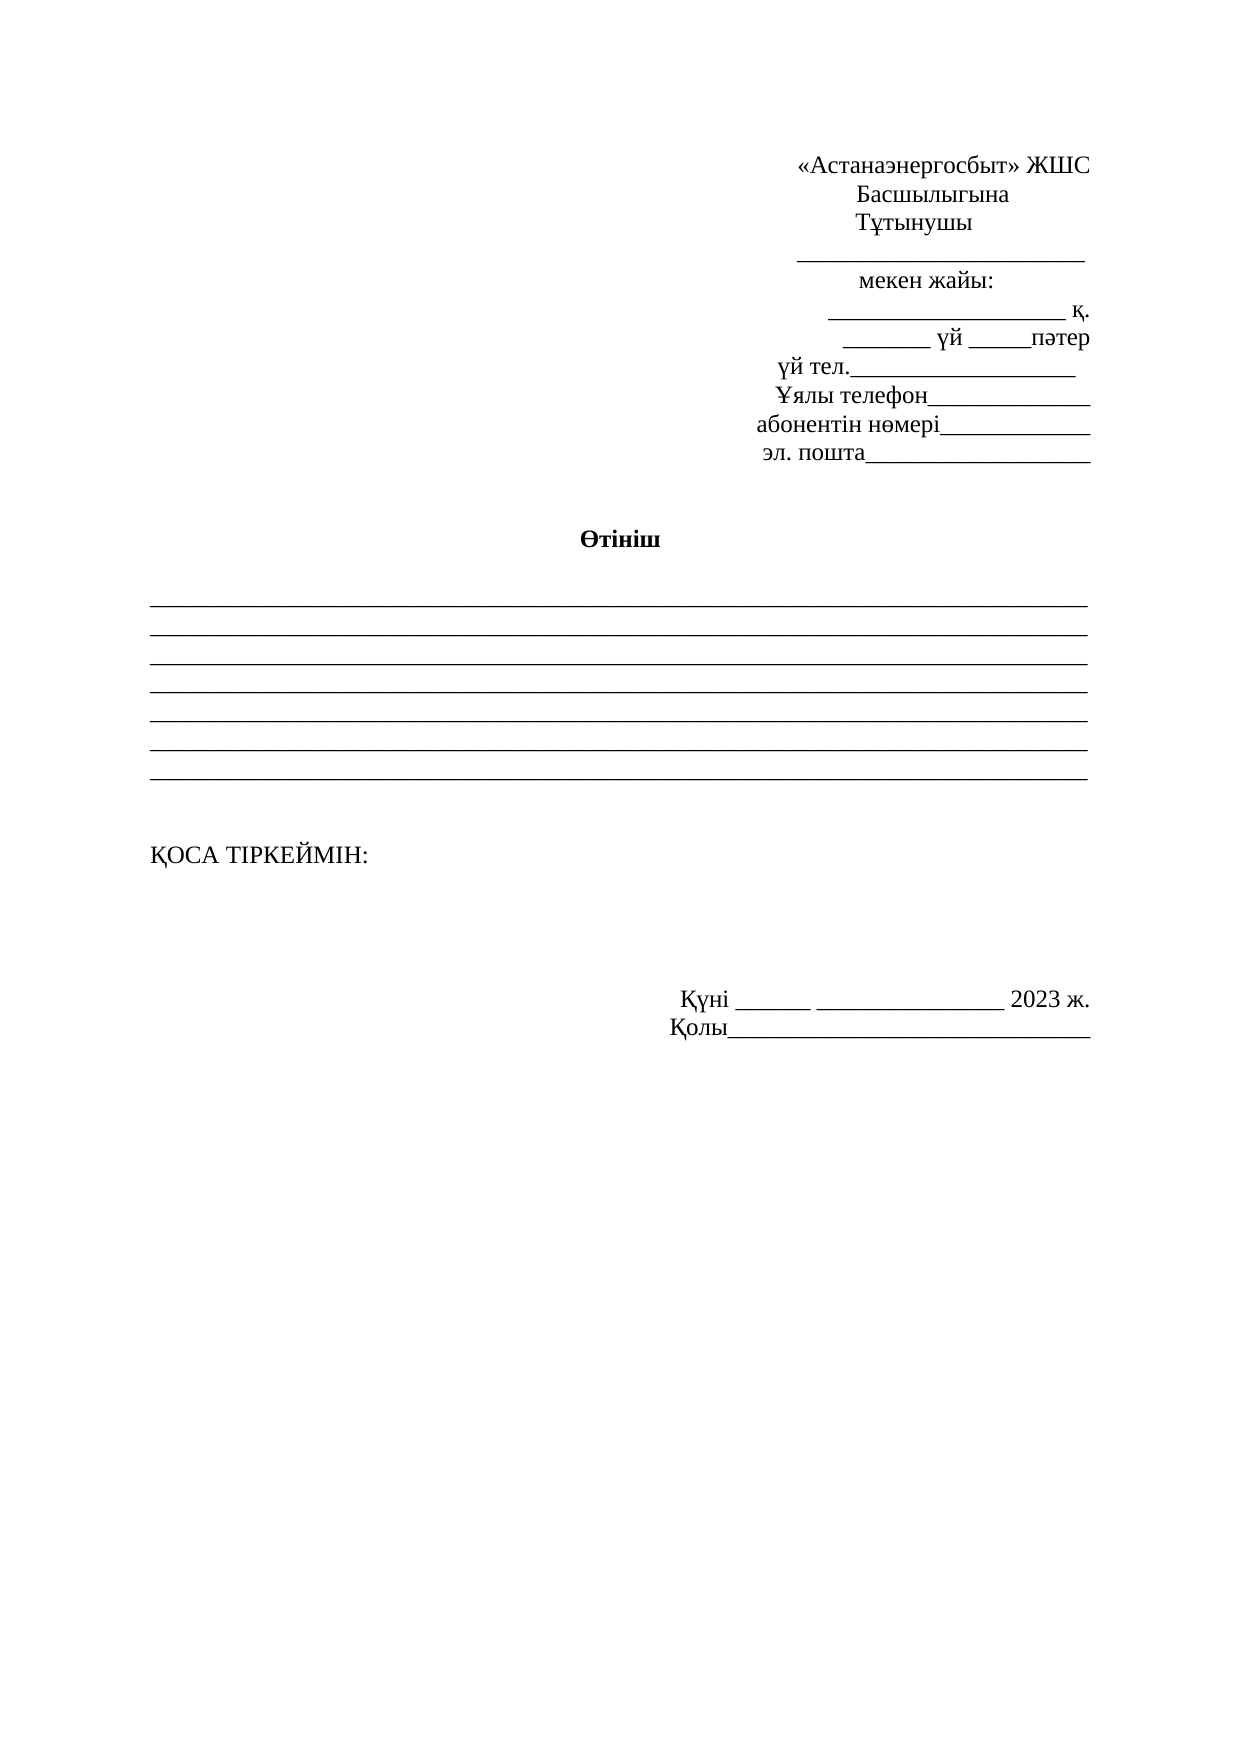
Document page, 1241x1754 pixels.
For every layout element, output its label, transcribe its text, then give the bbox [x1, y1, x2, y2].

text _______________________ [666, 236, 1090, 265]
text Өтініш [150, 524, 1090, 552]
text ___________________ қ. [150, 294, 1090, 322]
text Қүні ______ _______________ 2023 ж. [150, 984, 1090, 1012]
text Тұтынушы [150, 207, 1090, 236]
text ҚОСА ТІРКЕЙМІН: [150, 840, 1090, 869]
text «Астанаэнергосбыт» ЖШС [150, 150, 1090, 179]
text үй тел.__________________ [150, 351, 1090, 380]
text _______ үй _____пәтер [150, 322, 1090, 351]
text Ұялы телефон_____________ [150, 380, 1090, 409]
text эл. пошта__________________ [150, 437, 1090, 466]
text абонентін нөмері____________ [150, 409, 1090, 437]
text мекен жайы: [150, 265, 1090, 294]
text Қолы_____________________________ [150, 1012, 1090, 1041]
text _____________________________________________________________________________________________________________________________________________________________________________________________________________________________________________________________________________________________________________________________________________________________________________________________________________________________________________________________________________________________________________________________________________ [150, 581, 1090, 782]
text Басшылыгына [150, 179, 1090, 207]
